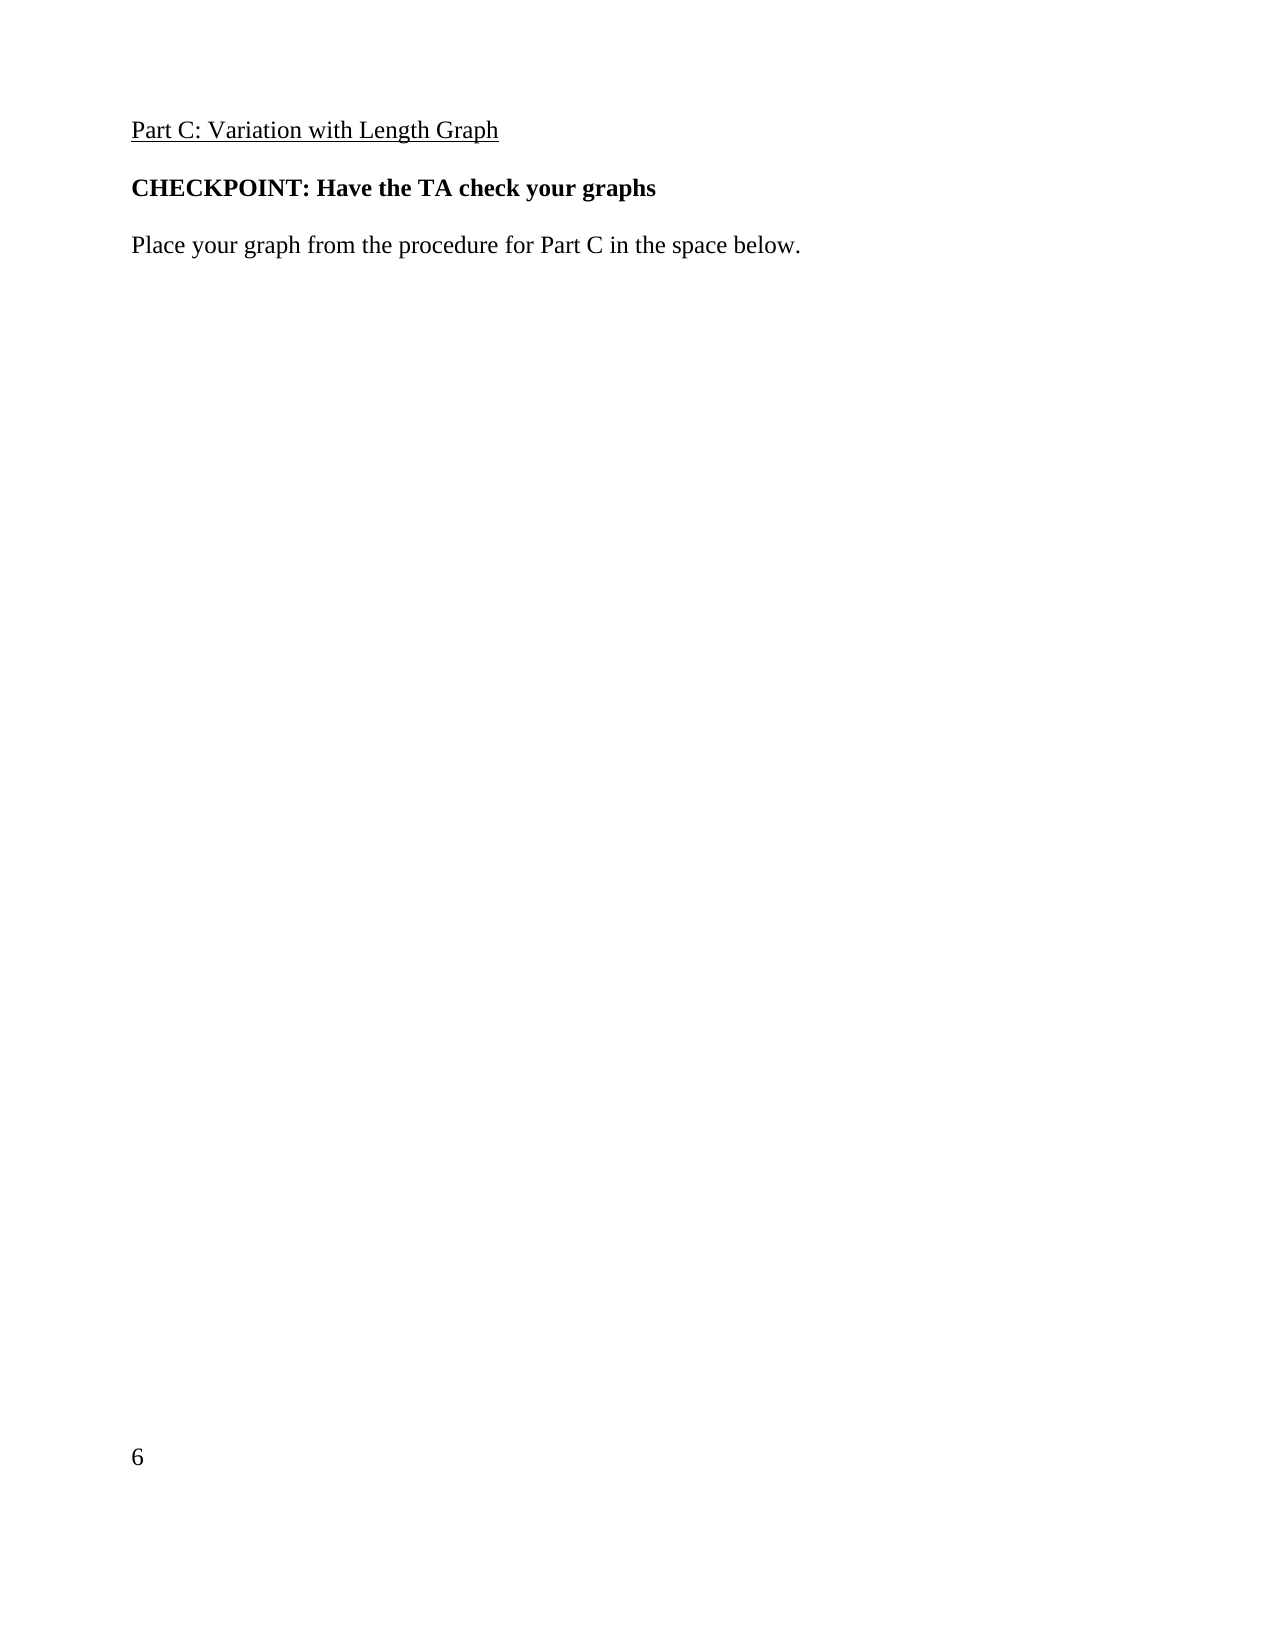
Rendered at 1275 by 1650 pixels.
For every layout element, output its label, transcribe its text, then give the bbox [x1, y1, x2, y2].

text Place your graph from the procedure for Part C in the space below. [131, 231, 1125, 259]
text CHECKPOINT: Have the TA check your graphs [131, 173, 1125, 202]
text Part C: Variation with Length Graph [131, 116, 1125, 144]
